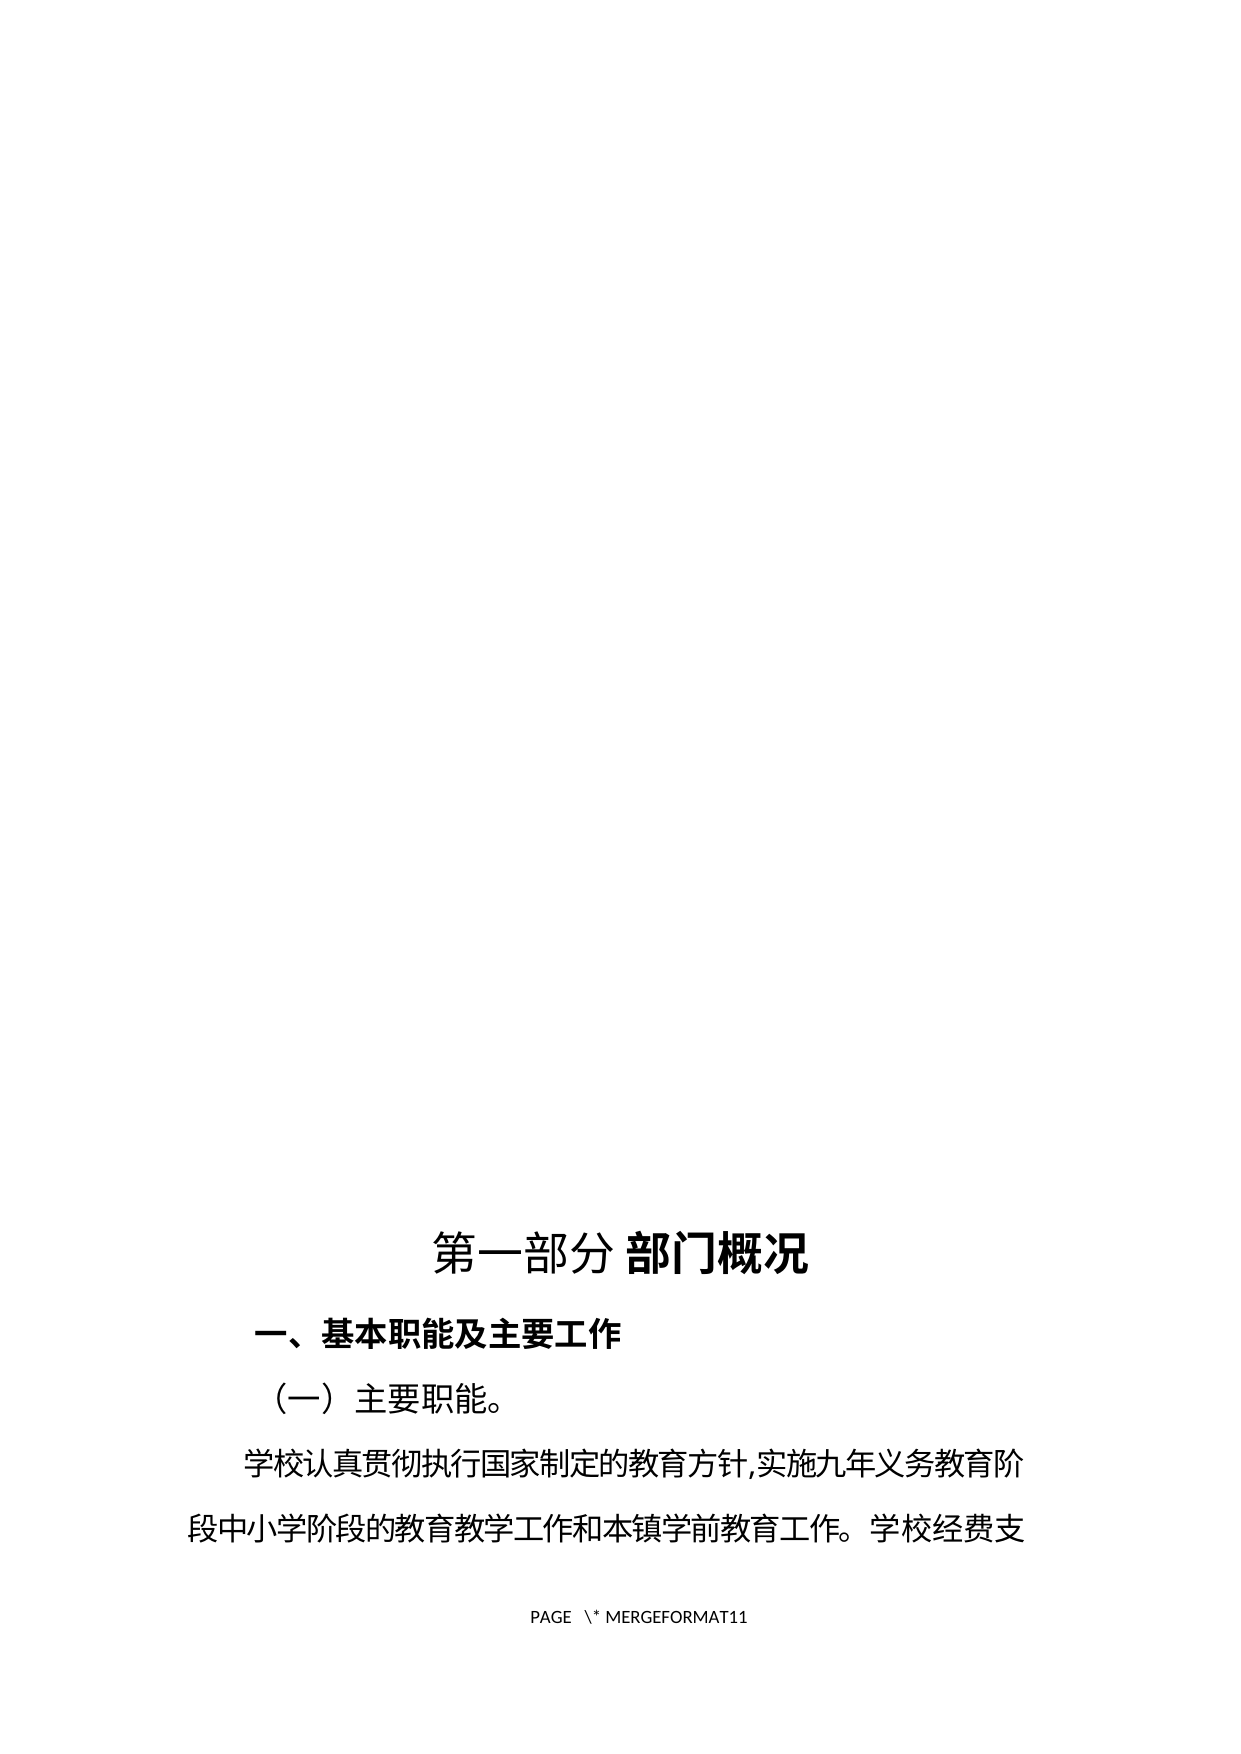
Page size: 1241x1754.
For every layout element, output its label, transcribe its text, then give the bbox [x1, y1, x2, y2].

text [187, 1429, 1053, 1559]
text 第一部分 部门概况 [187, 1202, 1053, 1299]
text （一）主要职能。 [187, 1364, 1053, 1429]
text 一、基本职能及主要工作 [187, 1299, 1053, 1364]
